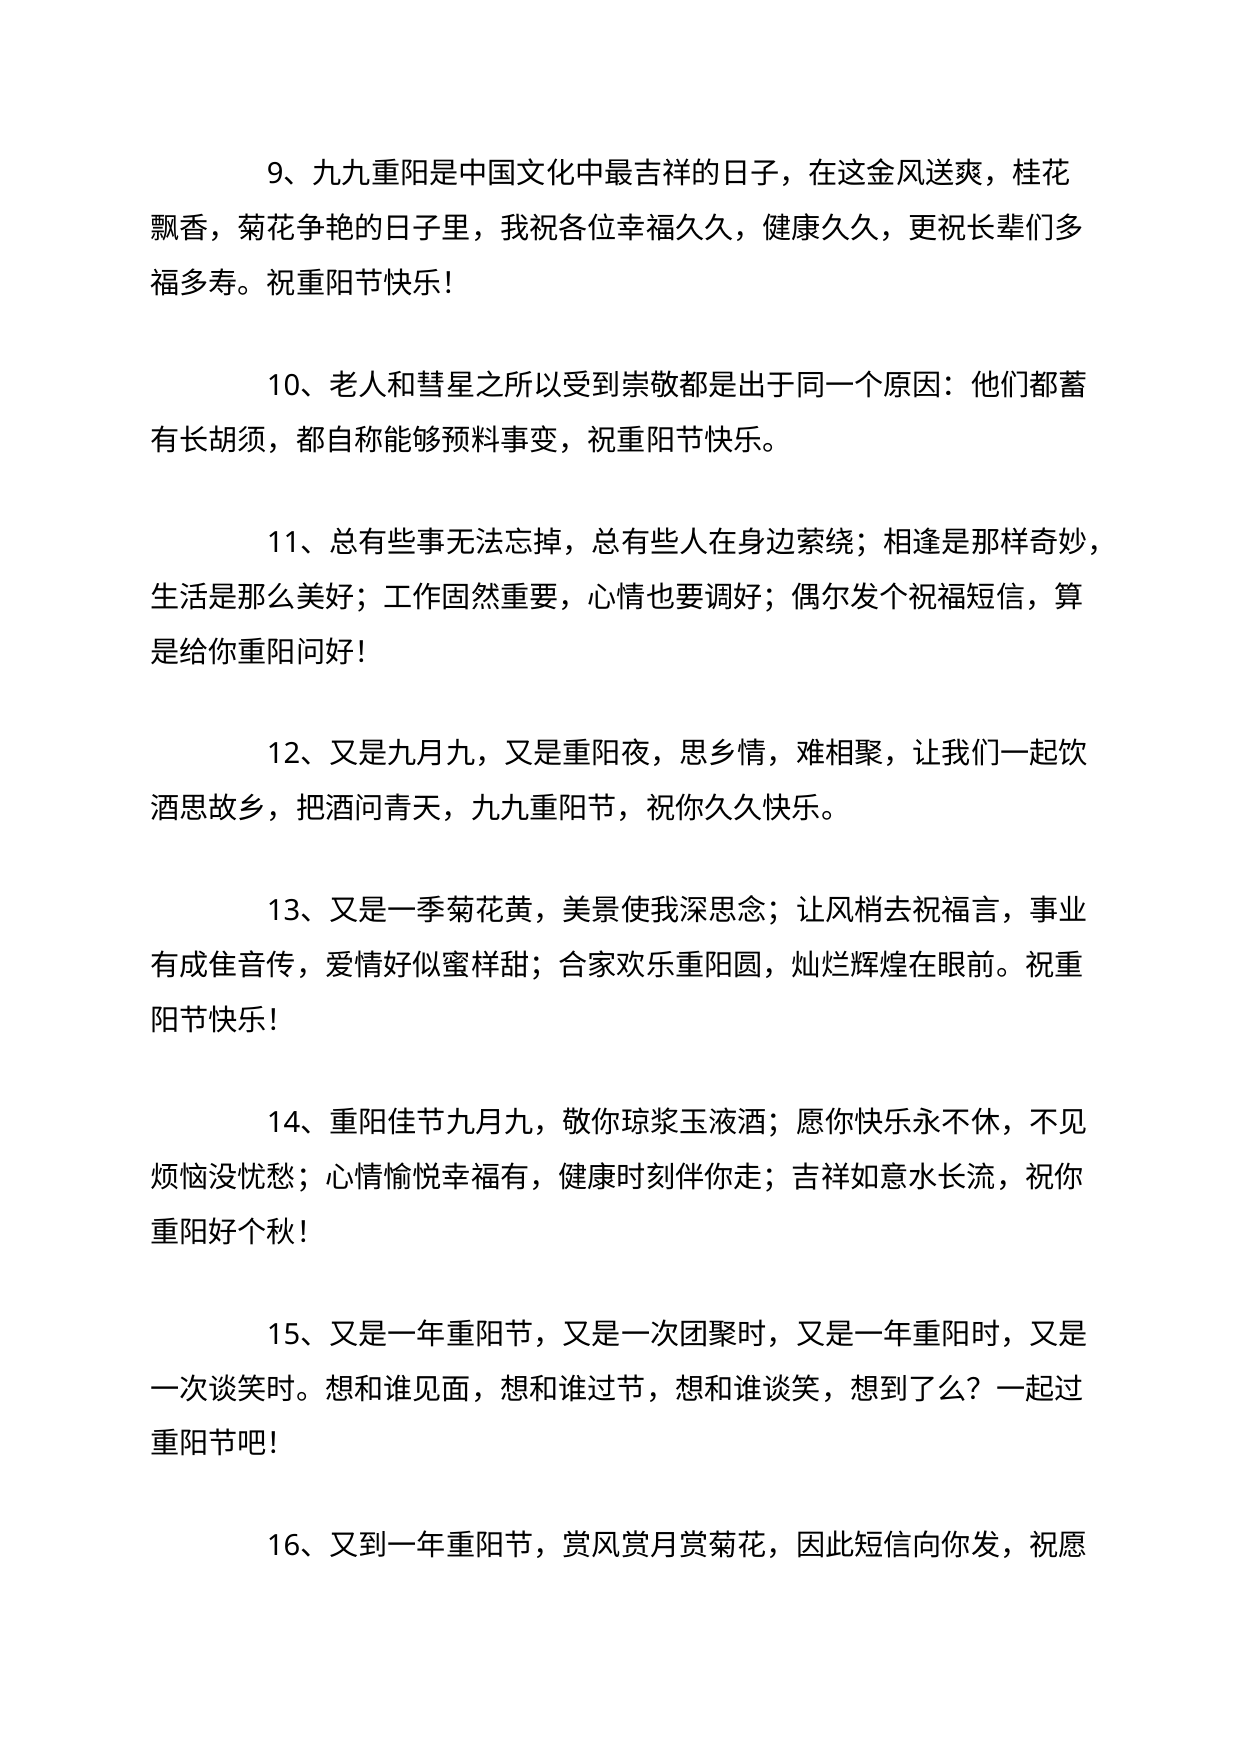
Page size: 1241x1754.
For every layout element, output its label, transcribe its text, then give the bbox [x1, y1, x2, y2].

text 15、又是一年重阳节，又是一次团聚时，又是一年重阳时，又是一次谈笑时。想和谁见面，想和谁过节，想和谁谈笑，想到了么？一起过重阳节吧！ [150, 1310, 1090, 1462]
text 10、老人和彗星之所以受到崇敬都是出于同一个原因：他们都蓄有长胡须，都自称能够预料事变，祝重阳节快乐。 [150, 362, 1090, 459]
text 13、又是一季菊花黄，美景使我深思念；让风梢去祝福言，事业有成隹音传，爱情好似蜜样甜；合家欢乐重阳圆，灿烂辉煌在眼前。祝重阳节快乐！ [150, 887, 1090, 1039]
text 14、重阳佳节九月九，敬你琼浆玉液酒；愿你快乐永不休，不见烦恼没忧愁；心情愉悦幸福有，健康时刻伴你走；吉祥如意水长流，祝你重阳好个秋！ [150, 1098, 1090, 1251]
text 9、九九重阳是中国文化中最吉祥的日子，在这金风送爽，桂花飘香，菊花争艳的日子里，我祝各位幸福久久，健康久久，更祝长辈们多福多寿。祝重阳节快乐！ [150, 150, 1090, 302]
text 12、又是九月九，又是重阳夜，思乡情，难相聚，让我们一起饮酒思故乡，把酒问青天，九九重阳节，祝你久久快乐。 [150, 730, 1090, 827]
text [150, 1522, 1090, 1564]
text 11、总有些事无法忘掉，总有些人在身边萦绕；相逢是那样奇妙，生活是那么美好；工作固然重要，心情也要调好；偶尔发个祝福短信，算是给你重阳问好！ [150, 518, 1090, 671]
